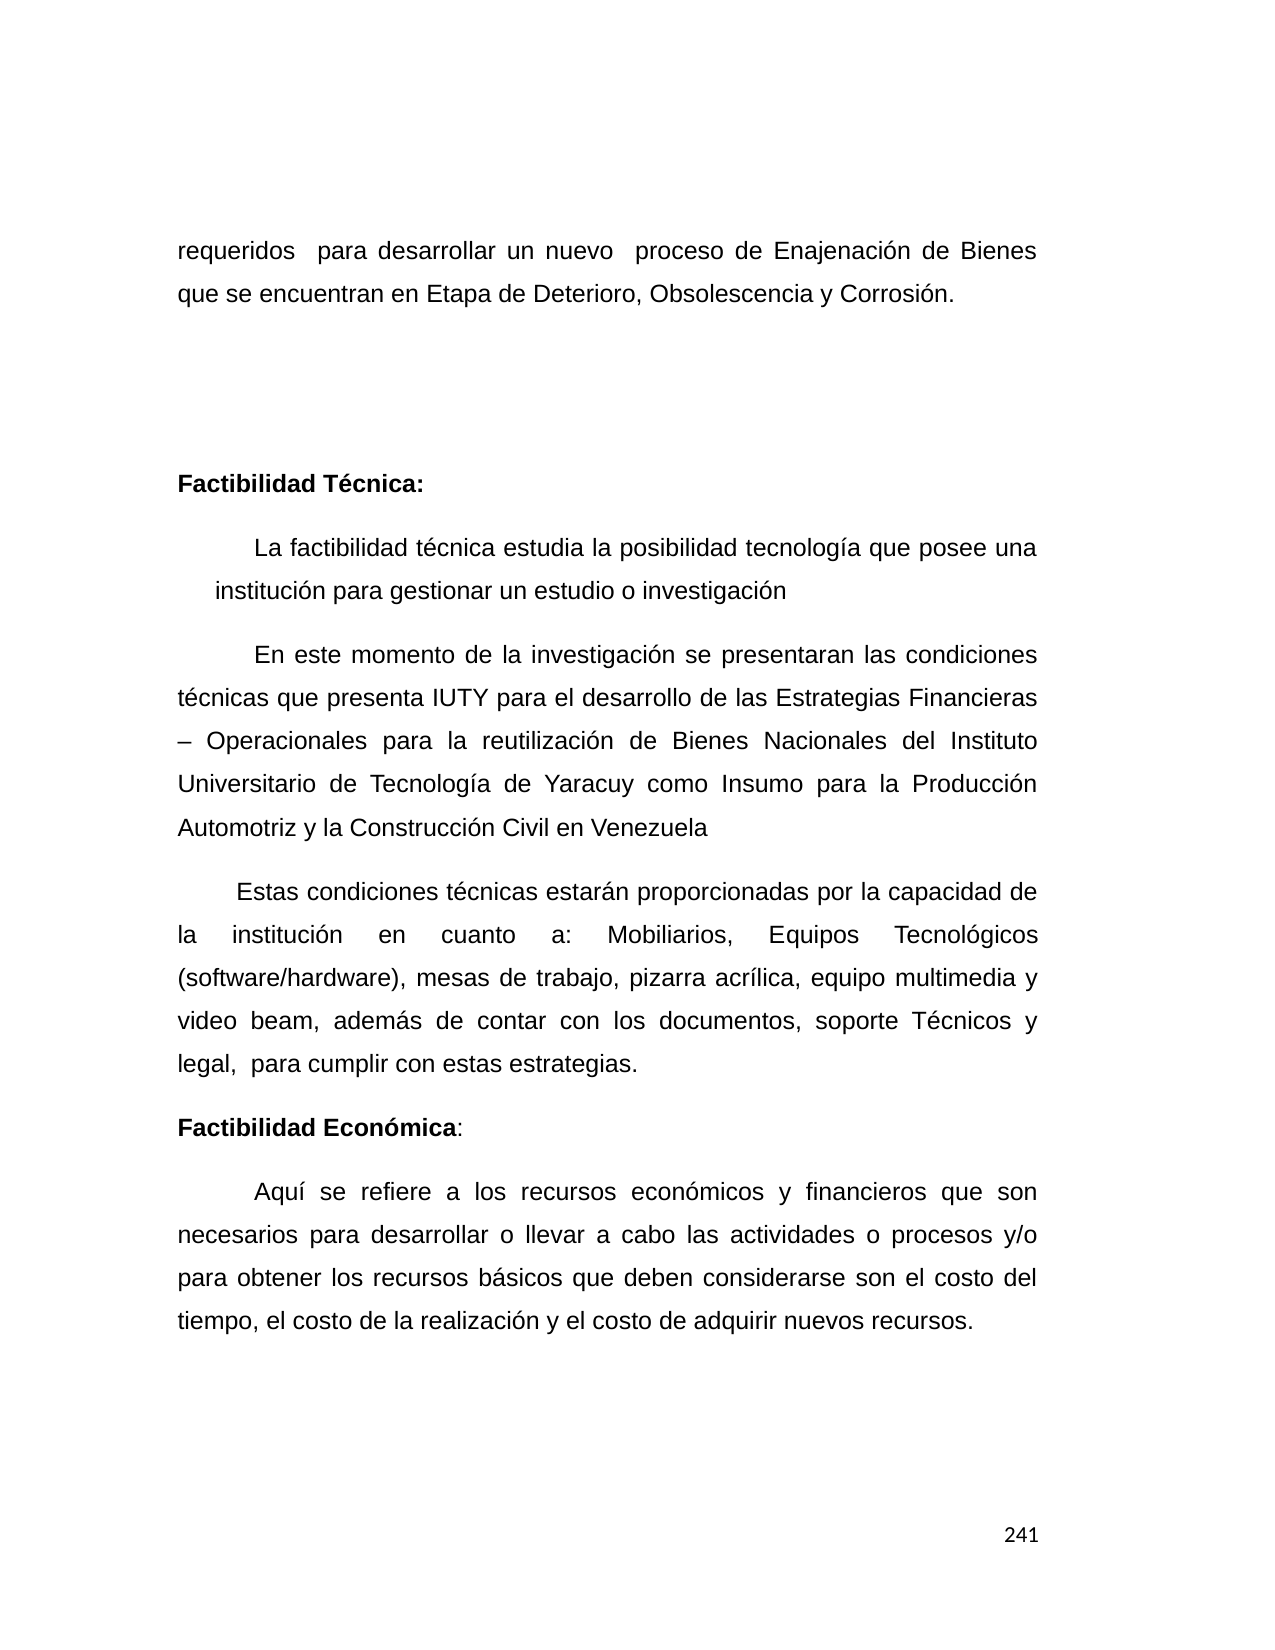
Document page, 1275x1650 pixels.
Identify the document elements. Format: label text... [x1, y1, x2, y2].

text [177, 236, 1039, 308]
text Factibilidad Económica: [177, 1113, 1039, 1142]
text En este momento de la investigación se presentaran las condiciones técnicas que presenta IUTY para el desarrollo de las Estrategias Financieras – Operacionales para la reutilización de Bienes Nacionales del Instituto Universitario de Tecnología de Yaracuy como Insumo para la Producción Automotriz y la Construcción Civil en Venezuela [177, 640, 1039, 841]
text Aquí se refiere a los recursos económicos y financieros que son necesarios para desarrollar o llevar a cabo las actividades o procesos y/o para obtener los recursos básicos que deben considerarse son el costo del tiempo, el costo de la realización y el costo de adquirir nuevos recursos. [177, 1177, 1039, 1335]
text Factibilidad Técnica: [177, 469, 1039, 498]
text La factibilidad técnica estudia la posibilidad tecnología que posee una institución para gestionar un estudio o investigación [215, 533, 1039, 605]
text Estas condiciones técnicas estarán proporcionadas por la capacidad de la institución en cuanto a: Mobiliarios, Equipos Tecnológicos (software/hardware), mesas de trabajo, pizarra acrílica, equipo multimedia y video beam, además de contar con los documentos, soporte Técnicos y legal, para cumplir con estas estrategias. [177, 876, 1039, 1078]
